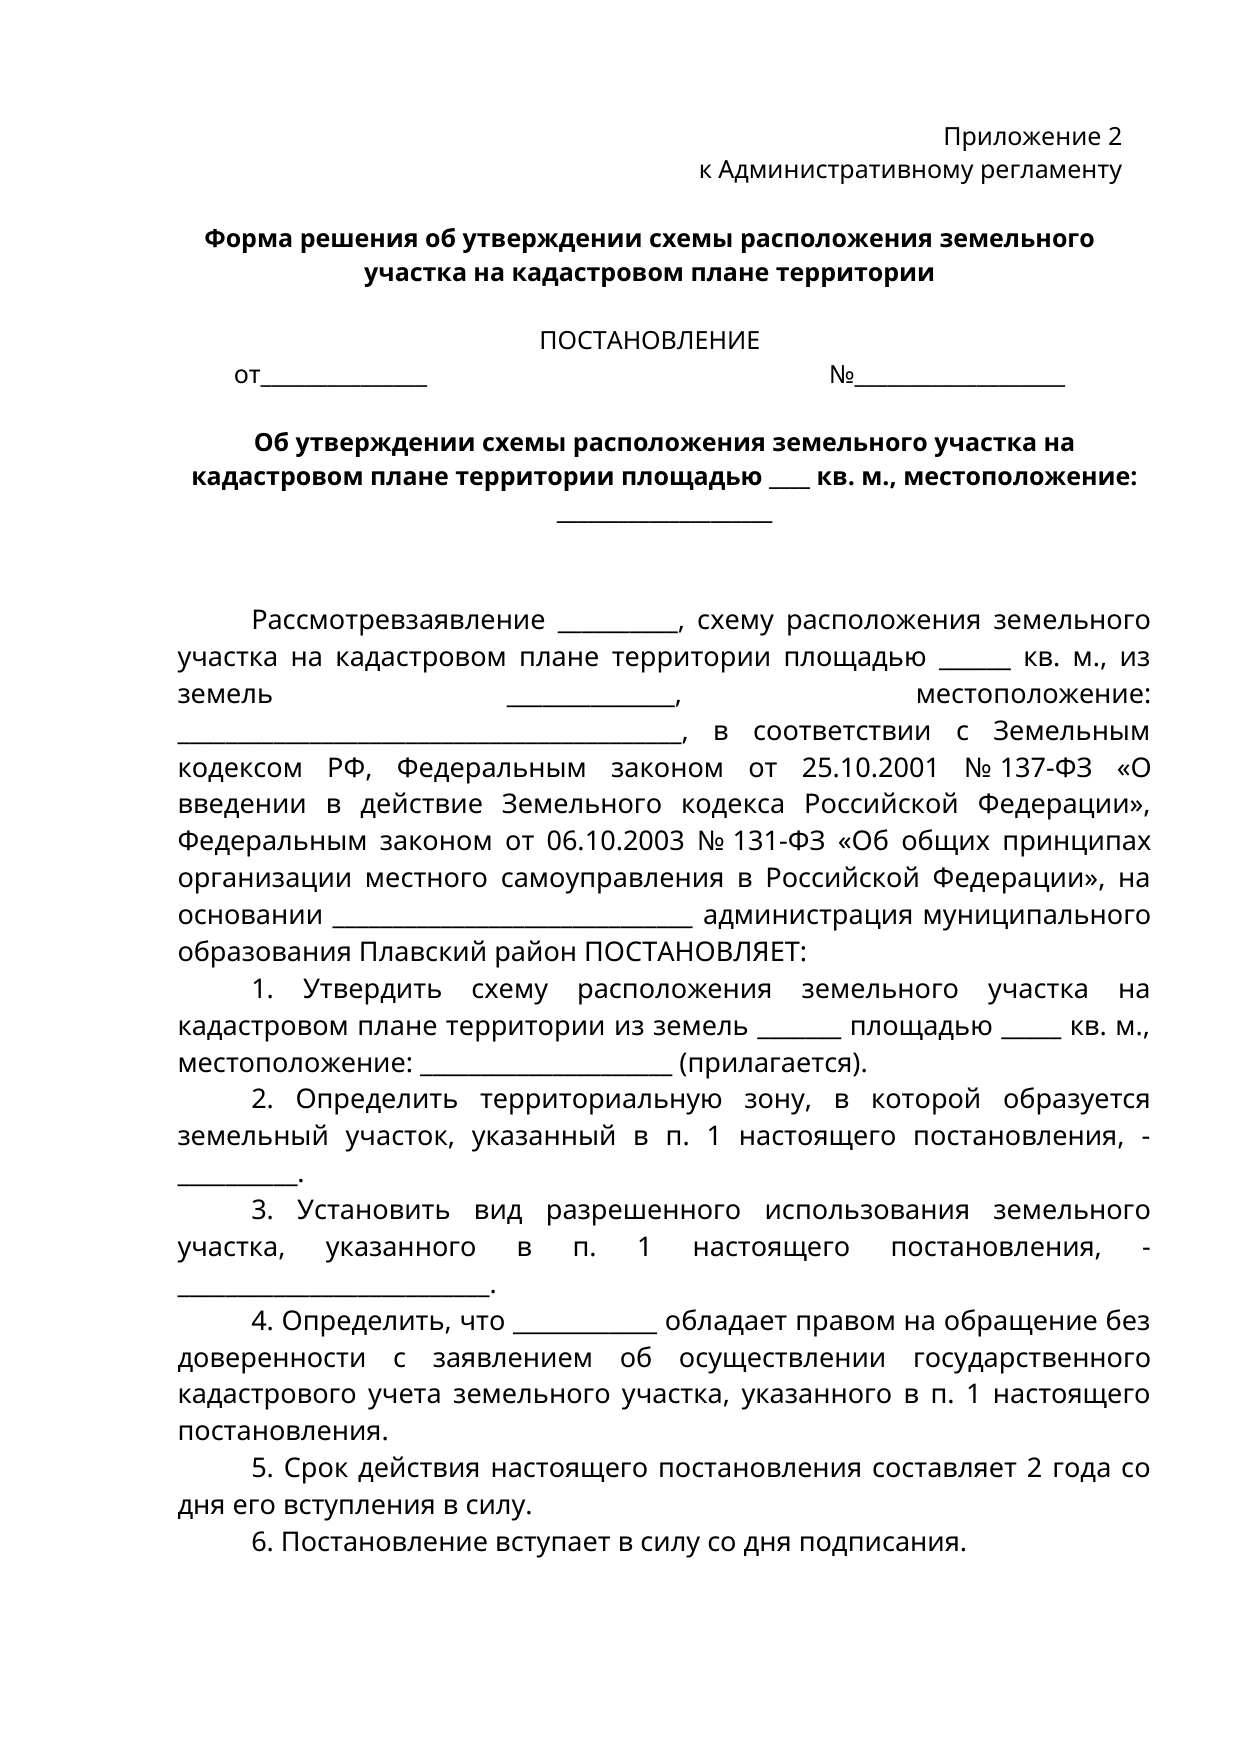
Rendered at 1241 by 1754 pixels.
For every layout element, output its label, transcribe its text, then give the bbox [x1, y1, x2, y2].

text 3. Установить вид разрешенного использования земельного участка, указанного в п. 1 настоящего постановления, -__________________________. [177, 1191, 1152, 1301]
text 1. Утвердить схему расположения земельного участка на кадастровом плане территории из земель _______ площадью _____ кв. м., местоположение: _____________________ (прилагается). [177, 969, 1152, 1080]
text Об утверждении схемы расположения земельного участка на кадастровом плане территории площадью ____ кв. м., местоположение: _____________________ [177, 425, 1152, 527]
text Приложение 2 [177, 118, 1122, 152]
text 5. Срок действия настоящего постановления составляет 2 года со дня его вступления в силу. [177, 1449, 1152, 1522]
text от_______________ №___________________ [177, 357, 1122, 391]
text 4. Определить, что ____________ обладает правом на обращение без доверенности с заявлением об осуществлении государственного кадастрового учета земельного участка, указанного в п. 1 настоящего постановления. [177, 1301, 1152, 1449]
text к Административному регламенту [177, 152, 1122, 186]
text ПОСТАНОВЛЕНИЕ [177, 322, 1122, 357]
text Рассмотревзаявление __________, схему расположения земельного участка на кадастровом плане территории площадью ______ кв. м., из земель ______________, местоположение: __________________________________________, в соответствии с Земельным кодексом РФ, Федеральным законом от 25.10.2001 № 137-ФЗ «О введении в действие Земельного кодекса Российской Федерации», Федеральным законом от 06.10.2003 № 131-ФЗ «Об общих принципах организации местного самоуправления в Российской Федерации», на основании ______________________________ администрация муниципального образования Плавский район ПОСТАНОВЛЯЕТ: [177, 601, 1152, 969]
text 2. Определить территориальную зону, в которой образуется земельный участок, указанный в п. 1 настоящего постановления, - __________. [177, 1080, 1152, 1191]
text Форма решения об утверждении схемы расположения земельного участка на кадастровом плане территории [177, 220, 1122, 288]
text 6. Постановление вступает в силу со дня подписания. [177, 1522, 1152, 1559]
